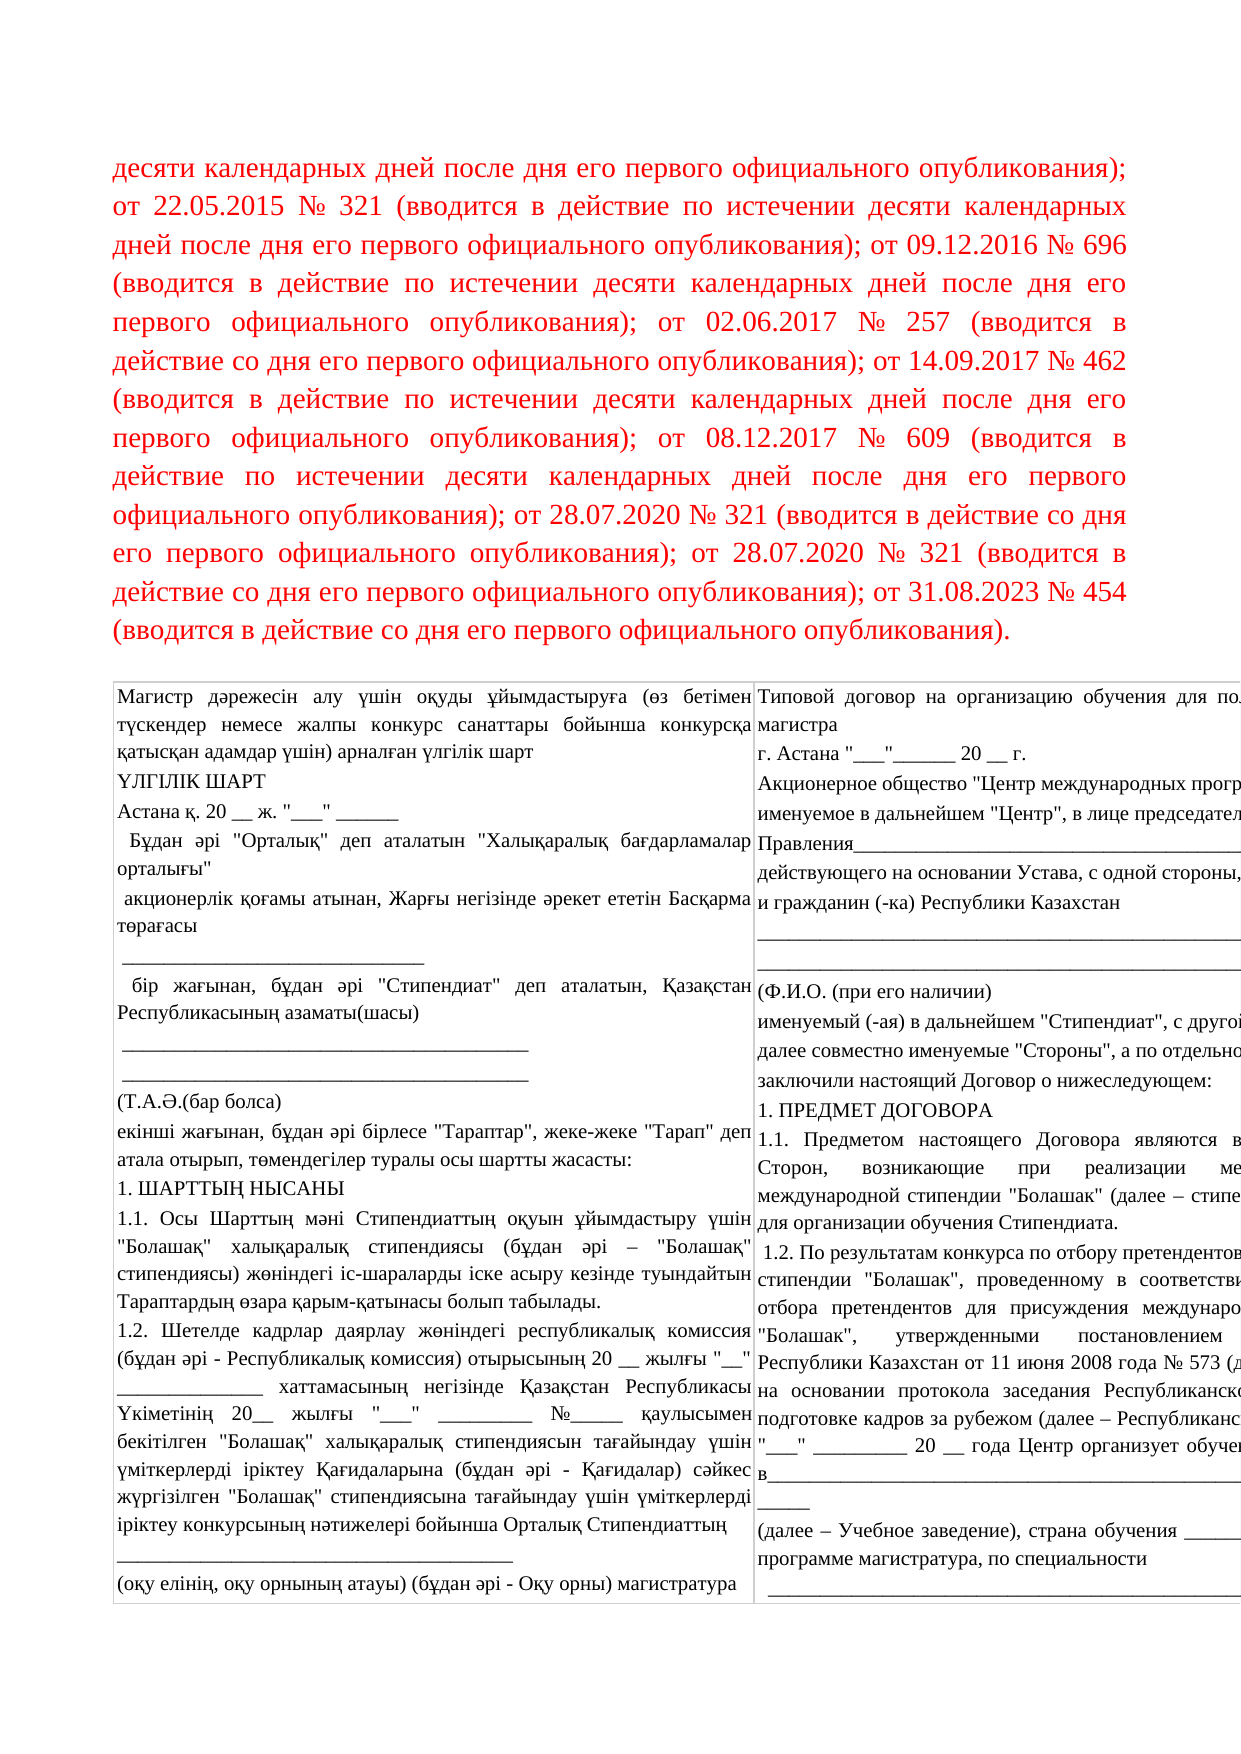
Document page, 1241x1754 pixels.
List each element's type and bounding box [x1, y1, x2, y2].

text [112, 150, 1128, 646]
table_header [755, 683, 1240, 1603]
table_header [114, 683, 753, 1603]
